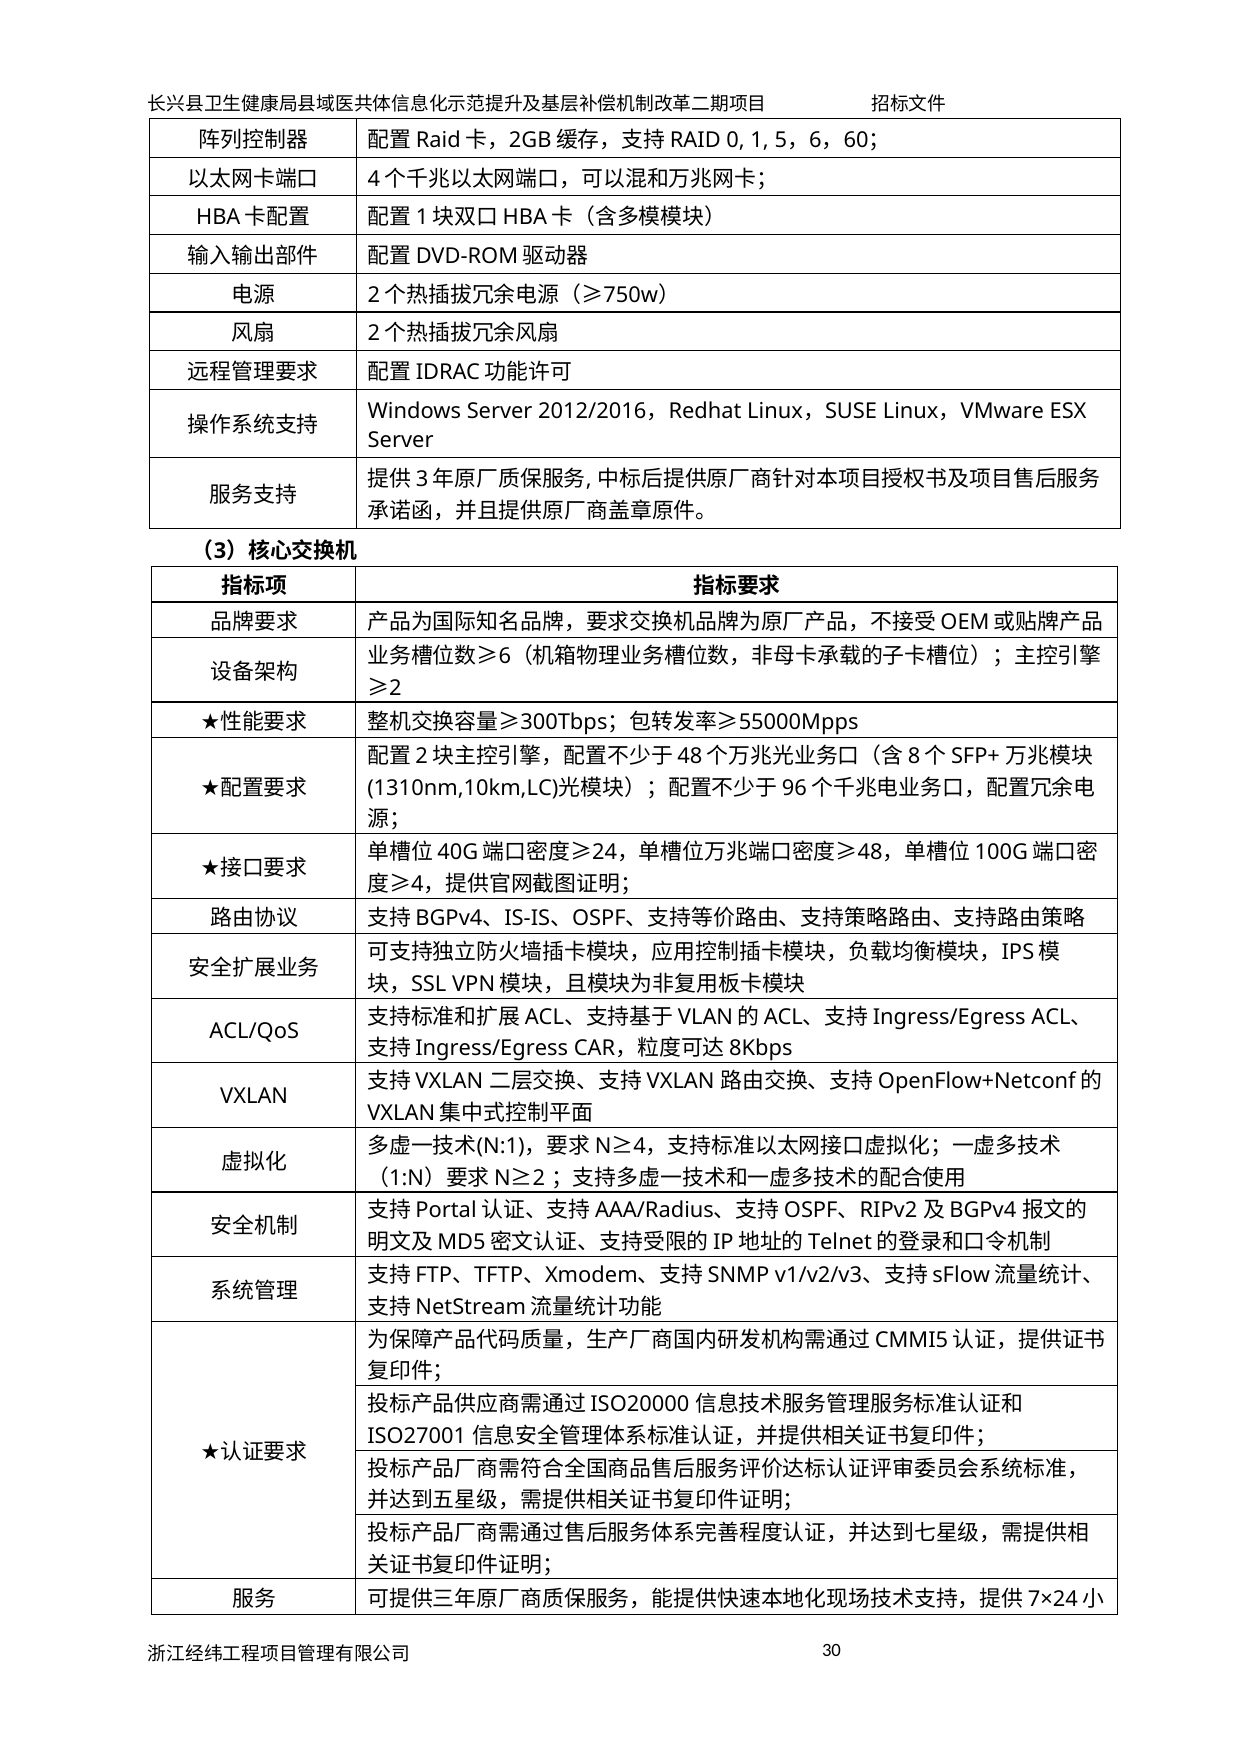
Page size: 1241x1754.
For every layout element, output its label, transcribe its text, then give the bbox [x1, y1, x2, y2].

text （3）核心交换机 [148, 528, 1122, 566]
table_header 指标要求 [356, 567, 1117, 601]
table_cell 输入输出部件 [150, 235, 356, 273]
table_cell 服务 [152, 1579, 355, 1614]
table_cell 支持FTP、TFTP、Xmodem、支持SNMP v1/v2/v3、支持sFlow流量统计、支持NetStream流量统计功能 [356, 1257, 1117, 1321]
table_cell 配置DVD-ROM驱动器 [357, 235, 1120, 273]
table_cell 阵列控制器 [150, 119, 356, 157]
table_cell 路由协议 [152, 899, 355, 933]
table_cell 4个千兆以太网端口，可以混和万兆网卡； [357, 158, 1120, 195]
table_cell 电源 [150, 274, 356, 311]
table_cell 单槽位40G端口密度≥24，单槽位万兆端口密度≥48，单槽位100G端口密度≥4，提供官网截图证明； [356, 834, 1117, 898]
table_cell 设备架构 [152, 638, 355, 701]
table_cell 为保障产品代码质量，生产厂商国内研发机构需通过CMMI5认证，提供证书复印件； [356, 1322, 1117, 1385]
table_cell 2个热插拔冗余风扇 [357, 313, 1120, 350]
table_cell 操作系统支持 [150, 390, 356, 457]
table_header 指标项 [152, 567, 355, 601]
table_cell 虚拟化 [152, 1128, 355, 1191]
table_cell 配置Raid卡，2GB缓存，支持RAID 0, 1, 5，6，60； [357, 119, 1120, 157]
table_cell 配置IDRAC功能许可 [357, 351, 1120, 389]
table_cell 投标产品厂商需符合全国商品售后服务评价达标认证评审委员会系统标准，并达到五星级，需提供相关证书复印件证明； [356, 1451, 1117, 1514]
table_cell 支持Portal认证、支持AAA/Radius、支持OSPF、RIPv2 及BGPv4 报文的明文及MD5密文认证、支持受限的IP地址的Telnet的登录和口令机制 [356, 1193, 1117, 1256]
table_cell 远程管理要求 [150, 351, 356, 389]
table_cell 2个热插拔冗余电源（≥750w） [357, 274, 1120, 311]
table_cell 可支持独立防火墙插卡模块，应用控制插卡模块，负载均衡模块，IPS模块，SSL VPN模块，且模块为非复用板卡模块 [356, 934, 1117, 998]
table_cell 产品为国际知名品牌，要求交换机品牌为原厂产品，不接受OEM或贴牌产品 [356, 603, 1117, 637]
table_cell 业务槽位数≥6（机箱物理业务槽位数，非母卡承载的子卡槽位）；主控引擎≥2 [356, 638, 1117, 701]
table_cell 整机交换容量≥300Tbps；包转发率≥55000Mpps [356, 703, 1117, 737]
table_cell 多虚一技术(N:1)，要求N≥4，支持标准以太网接口虚拟化；一虚多技术（1:N）要求N≥2 ；支持多虚一技术和一虚多技术的配合使用 [356, 1128, 1117, 1191]
table_cell 风扇 [150, 313, 356, 350]
table_cell ★接口要求 [152, 834, 355, 898]
table_cell 品牌要求 [152, 603, 355, 637]
table_cell 提供3年原厂质保服务, 中标后提供原厂商针对本项目授权书及项目售后服务承诺函，并且提供原厂商盖章原件。 [357, 458, 1120, 527]
table_cell ★认证要求 [152, 1322, 355, 1578]
table_cell ★性能要求 [152, 703, 355, 737]
table_cell 配置2块主控引擎，配置不少于48个万兆光业务口（含8个SFP+ 万兆模块(1310nm,10km,LC)光模块）；配置不少于96个千兆电业务口，配置冗余电源； [356, 738, 1117, 833]
table_cell 支持标准和扩展ACL、支持基于VLAN的ACL、支持Ingress/Egress ACL、支持Ingress/Egress CAR，粒度可达8Kbps [356, 999, 1117, 1062]
table_cell HBA卡配置 [150, 196, 356, 234]
table_cell 系统管理 [152, 1257, 355, 1321]
table_cell 投标产品供应商需通过ISO20000 信息技术服务管理服务标准认证和ISO27001 信息安全管理体系标准认证，并提供相关证书复印件； [356, 1386, 1117, 1449]
table_cell ACL/QoS [152, 999, 355, 1062]
table_cell 投标产品厂商需通过售后服务体系完善程度认证，并达到七星级，需提供相关证书复印件证明； [356, 1515, 1117, 1578]
table_cell 支持BGPv4、IS-IS、OSPF、支持等价路由、支持策略路由、支持路由策略 [356, 899, 1117, 933]
table_cell 安全扩展业务 [152, 934, 355, 998]
table_cell Windows Server 2012/2016，Redhat Linux，SUSE Linux，VMware ESX Server [357, 390, 1120, 457]
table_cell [356, 1579, 1117, 1614]
table_cell 以太网卡端口 [150, 158, 356, 195]
table_cell 支持VXLAN 二层交换、支持VXLAN 路由交换、支持OpenFlow+Netconf的VXLAN集中式控制平面 [356, 1063, 1117, 1127]
table_cell 服务支持 [150, 458, 356, 527]
table_cell 配置1块双口HBA卡（含多模模块） [357, 196, 1120, 234]
table_cell VXLAN [152, 1063, 355, 1127]
table_cell ★配置要求 [152, 738, 355, 833]
table_cell 安全机制 [152, 1193, 355, 1256]
